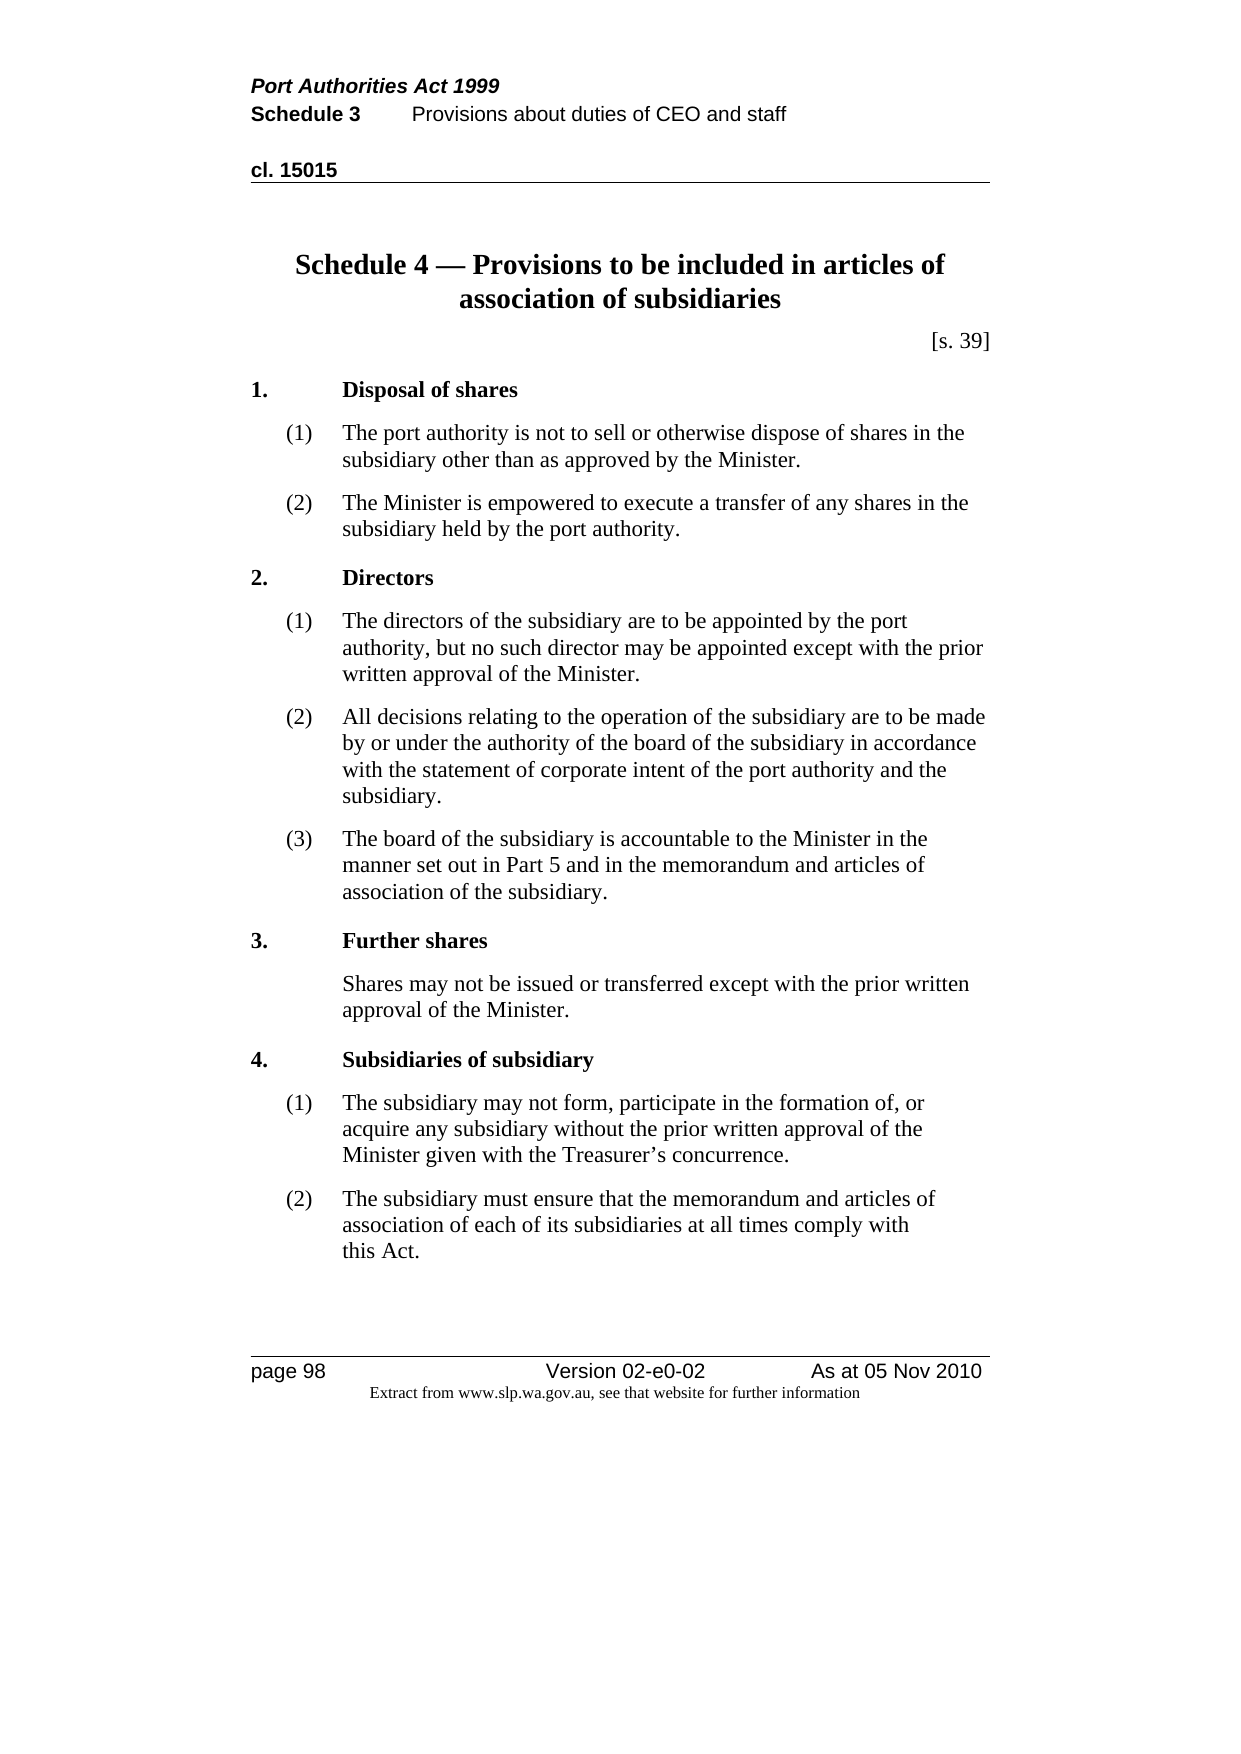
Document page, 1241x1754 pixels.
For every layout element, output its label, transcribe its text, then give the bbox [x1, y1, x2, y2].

subtitle 4. Subsidiaries of subsidiary [251, 1046, 990, 1072]
subtitle 1. Disposal of shares [251, 376, 990, 403]
text (1) The subsidiary may not form, participate in the formation of, or acquire any subsidiary without the prior written approval of the Minister given with the Treasurer’s concurrence. [251, 1089, 990, 1168]
text (2) The subsidiary must ensure that the memorandum and articles of association of each of its subsidiaries at all times comply with this Act. [251, 1184, 990, 1264]
text [s. 39] [251, 327, 990, 353]
subtitle 3. Further shares [251, 927, 990, 953]
subtitle 2. Directors [251, 564, 990, 591]
text Shares may not be issued or transferred except with the prior written approval of the Minister. [251, 970, 990, 1023]
text (3) The board of the subsidiary is accountable to the Minister in the manner set out in Part 5 and in the memorandum and articles of association of the subsidiary. [251, 825, 990, 904]
subtitle Schedule 4 — Provisions to be included in articles of association of subsidiaries [251, 247, 990, 314]
text (2) The Minister is empowered to execute a transfer of any shares in the subsidiary held by the port authority. [251, 489, 990, 541]
text (1) The directors of the subsidiary are to be appointed by the port authority, but no such director may be appointed except with the prior written approval of the Minister. [251, 607, 990, 686]
text (1) The port authority is not to sell or otherwise dispose of shares in the subsidiary other than as approved by the Minister. [251, 419, 990, 472]
text (2) All decisions relating to the operation of the subsidiary are to be made by or under the authority of the board of the subsidiary in accordance with the statement of corporate intent of the port authority and the subsidiary. [251, 703, 990, 808]
